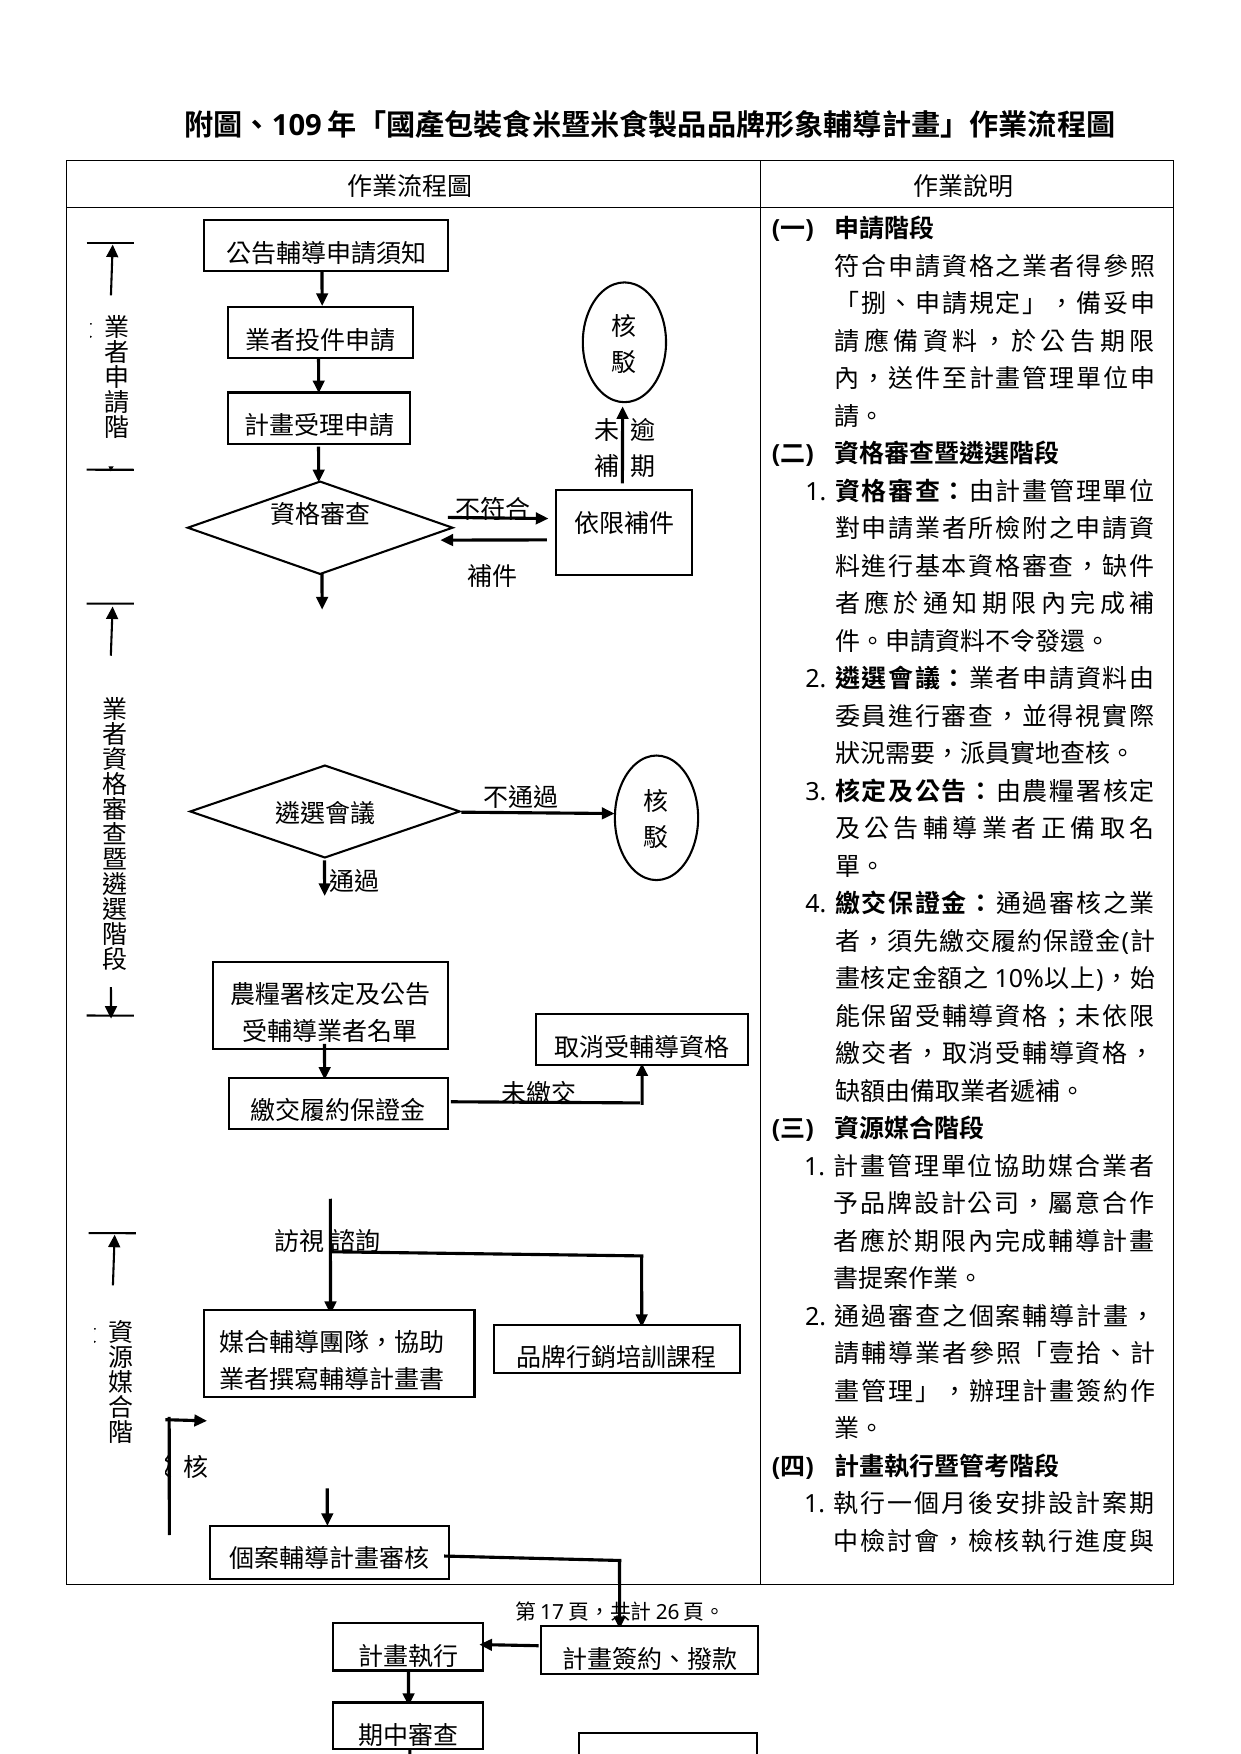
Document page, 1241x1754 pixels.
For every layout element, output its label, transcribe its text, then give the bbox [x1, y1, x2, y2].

list 附圖、109年「國產包裝食米暨米食製品品牌形象輔導計畫」作業流程圖 [134, 85, 1165, 160]
table_header 作業說明 [761, 161, 1173, 207]
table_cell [761, 208, 1173, 1584]
table_header 作業流程圖 [67, 161, 760, 207]
table_cell [67, 208, 760, 1584]
